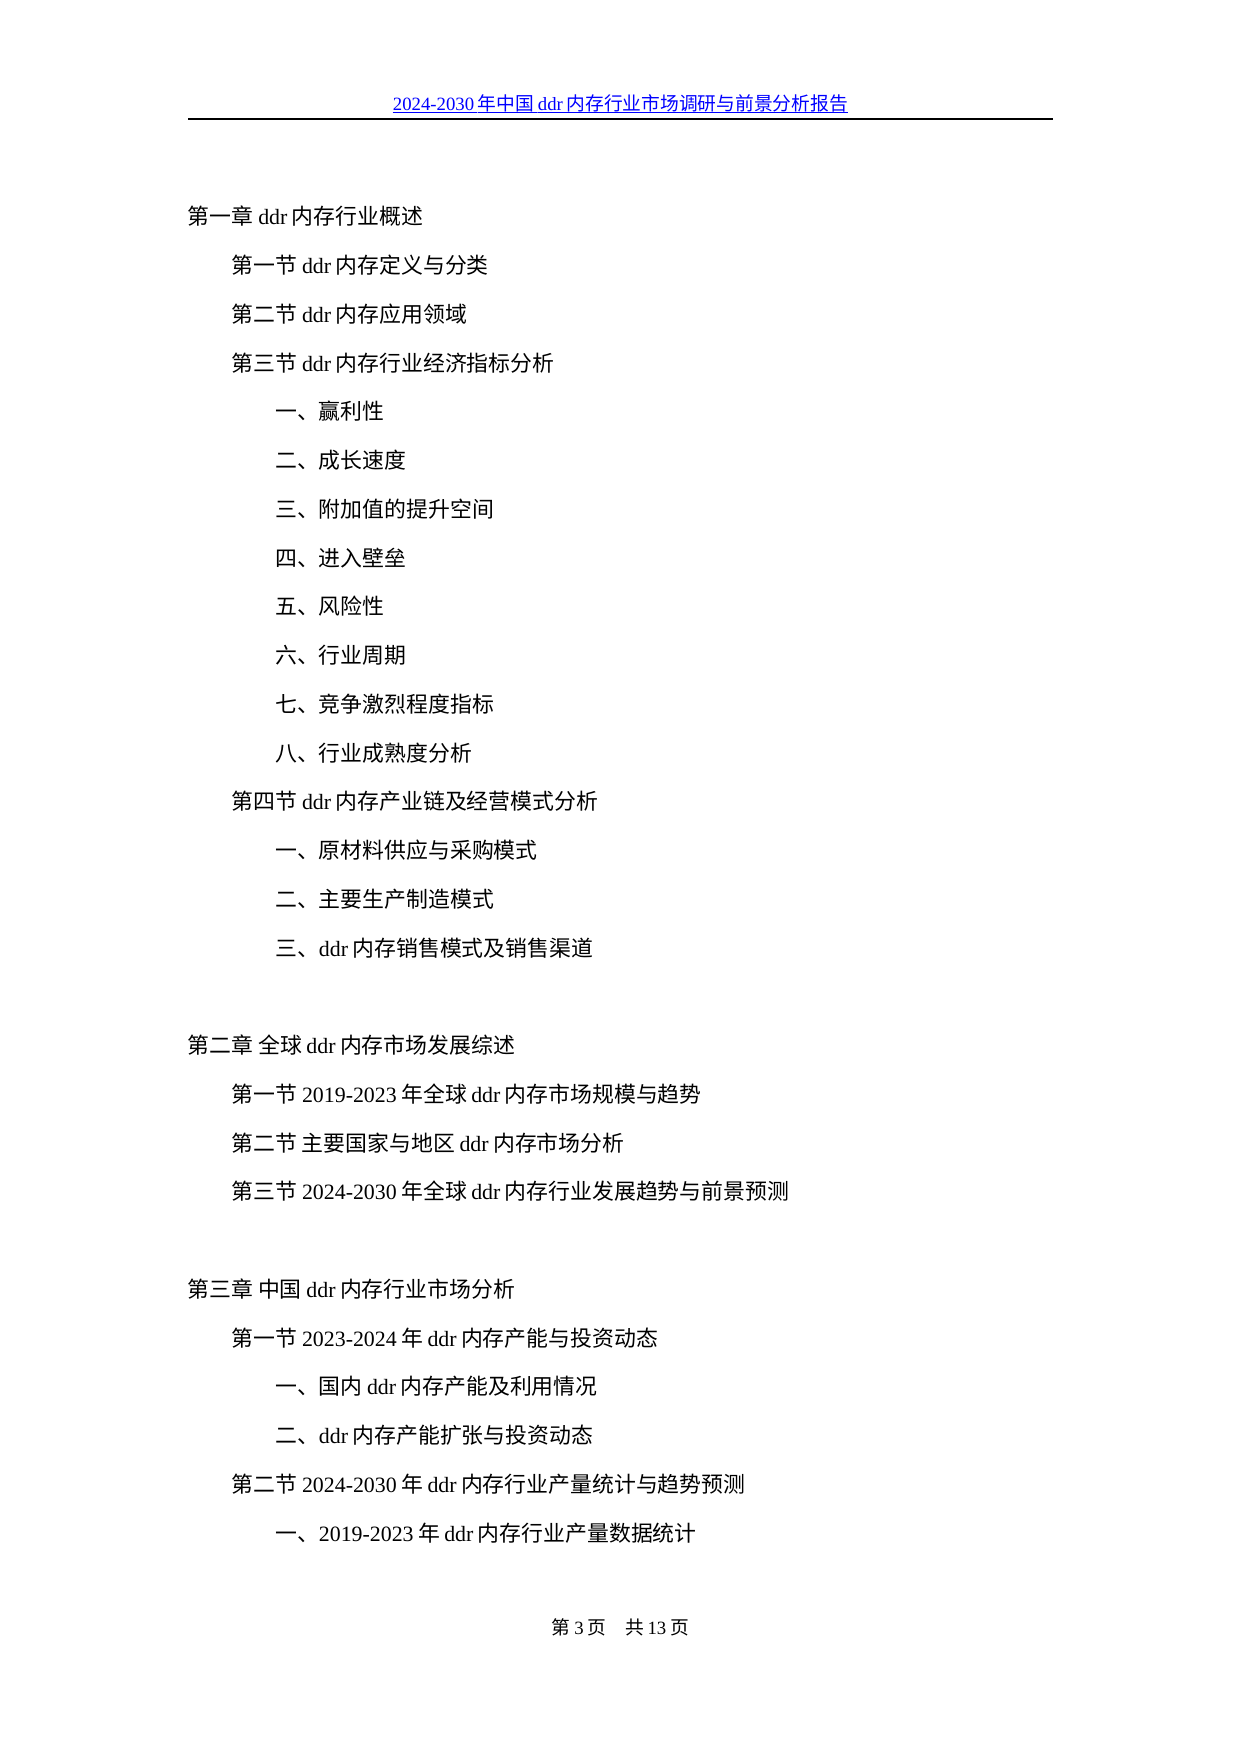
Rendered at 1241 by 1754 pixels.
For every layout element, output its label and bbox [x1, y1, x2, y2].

text [187, 150, 1053, 1548]
